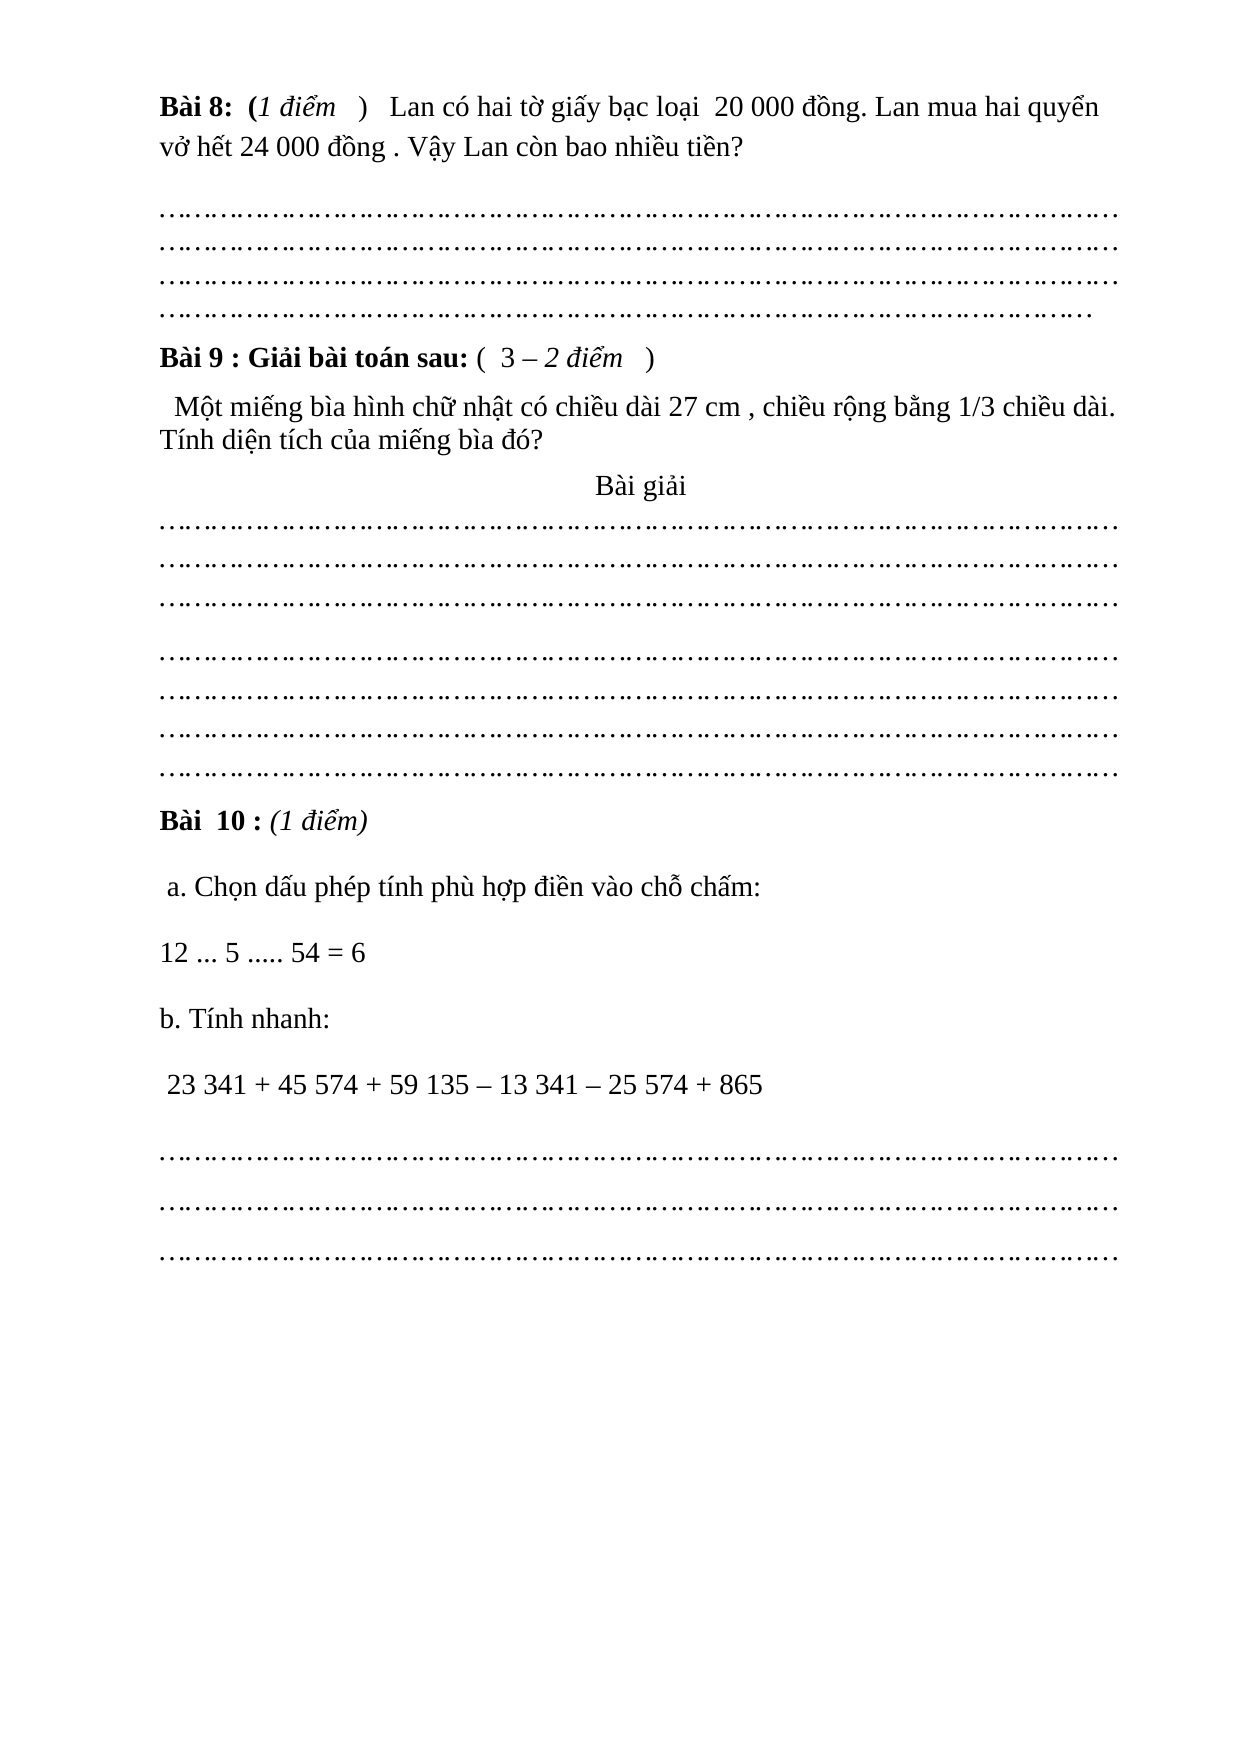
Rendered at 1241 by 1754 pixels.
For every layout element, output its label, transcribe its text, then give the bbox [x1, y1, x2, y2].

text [159, 190, 1122, 324]
text b. Tính nhanh: [159, 1001, 1122, 1034]
text ………………………………………………………………………………………………………………………………………………………………………………………………………………………………………………………………………………………………………………………………………………………………………………………………………… [159, 633, 1122, 782]
text Bài giải [159, 468, 1122, 502]
text 23 341 + 45 574 + 59 135 – 13 341 – 25 574 + 865 [159, 1067, 1122, 1100]
text ……………………………………………………………………………………………………………………………………………………………………………………………………………………………………………………………………………………………………… [159, 502, 1122, 613]
text Bài 9 : Giải bài toán sau: ( 3 – 2 điểm ) [159, 340, 1122, 373]
text Bài 10 : (1 điểm) [159, 803, 1122, 837]
text 12 ... 5 ..... 54 = 6 [159, 935, 1122, 968]
text Bài 8: (1 điểm ) Lan có hai tờ giấy bạc loại 20 000 đồng. Lan mua hai quyển vở hết 24 000 đồng . Vậy Lan còn bao nhiều tiền? [159, 89, 1122, 162]
text a. Chọn dấu phép tính phù hợp điền vào chỗ chấm: [159, 869, 1122, 902]
text ……………………………………………………………………………………………………………………………………………………………………………………………………………………………………………………………………………………………………… [159, 1133, 1122, 1267]
text Một miếng bìa hình chữ nhật có chiều dài 27 cm , chiều rộng bằng 1/3 chiều dài. Tính diện tích của miếng bìa đó? [159, 389, 1122, 456]
